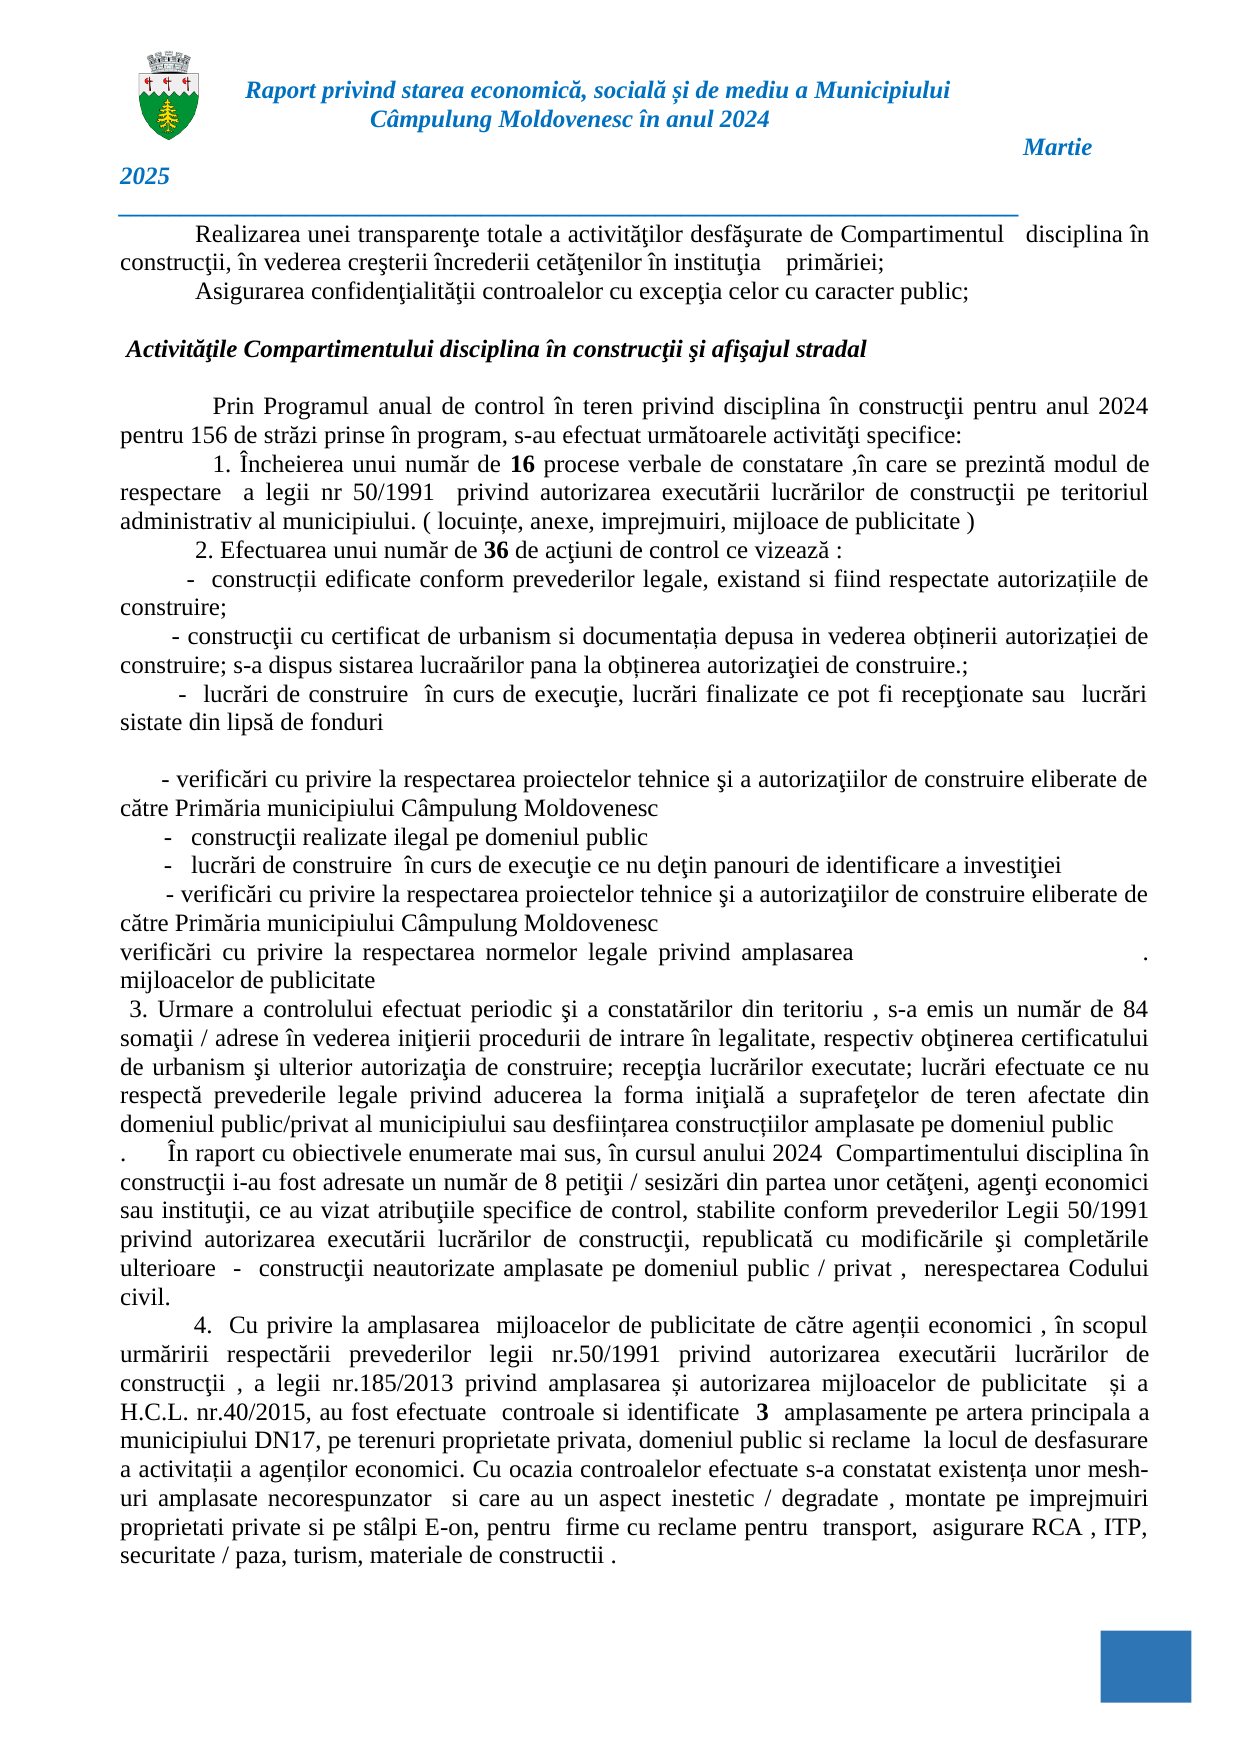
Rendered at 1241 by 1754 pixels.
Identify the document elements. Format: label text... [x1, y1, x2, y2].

text - verificări cu privire la respectarea proiectelor tehnice şi a autorizaţiilor de construire eliberate de către Primăria municipiului Câmpulung Moldovenesc [120, 879, 1150, 937]
text Realizarea unei transparenţe totale a activităţilor desfăşurate de Compartimentul disciplina în construcţii, în vederea creşterii încrederii cetăţenilor în instituţia primăriei; [120, 219, 1150, 276]
text Prin Programul anual de control în teren privind disciplina în construcţii pentru anul 2024 pentru 156 de străzi prinse în program, s-au efectuat următoarele activităţi specifice: [120, 391, 1150, 449]
text - construcţii cu certificat de urbanism si documentația depusa in vederea obținerii autorizației de construire; s-a dispus sistarea lucraărilor pana la obținerea autorizaţiei de construire.; [120, 621, 1150, 679]
text verificări cu privire la respectarea normelor legale privind amplasarea . mijloacelor de publicitate [120, 937, 1150, 994]
text 1. Încheierea unui număr de 16 procese verbale de constatare ,în care se prezintă modul de respectare a legii nr 50/1991 privind autorizarea executării lucrărilor de construcţii pe teritoriul administrativ al municipiului. ( locuințe, anexe, imprejmuiri, mijloace de publicitate ) [120, 449, 1150, 535]
text - lucrări de construire în curs de execuţie ce nu deţin panouri de identificare a investiţiei [120, 851, 1150, 879]
text Activităţile Compartimentului disciplina în construcţii şi afişajul stradal [120, 334, 1150, 362]
text - construcții edificate conform prevederilor legale, existand si fiind respectate autorizațiile de construire; [120, 564, 1150, 621]
text 4. Cu privire la amplasarea mijloacelor de publicitate de către agenții economici , în scopul urmăririi respectării prevederilor legii nr.50/1991 privind autorizarea executării lucrărilor de construcţii , a legii nr.185/2013 privind amplasarea și autorizarea mijloacelor de publicitate și a H.C.L. nr.40/2015, au fost efectuate controale si identificate 3 amplasamente pe artera principala a municipiului DN17, pe terenuri proprietate privata, domeniul public si reclame la locul de desfasurare a activitații a agenților economici. Cu ocazia controalelor efectuate s-a constatat existența unor mesh-uri amplasate necorespunzator si care au un aspect inestetic / degradate , montate pe imprejmuiri proprietati private si pe stâlpi E-on, pentru firme cu reclame pentru transport, asigurare RCA , ITP, securitate / paza, turism, materiale de constructii . [120, 1311, 1150, 1569]
text . În raport cu obiectivele enumerate mai sus, în cursul anului 2024 Compartimentului disciplina în construcţii i-au fost adresate un număr de 8 petiţii / sesizări din partea unor cetăţeni, agenţi economici sau instituţii, ce au vizat atribuţiile specifice de control, stabilite conform prevederilor Legii 50/1991 privind autorizarea executării lucrărilor de construcţii, republicată cu modificările şi completările ulterioare - construcţii neautorizate amplasate pe domeniul public / privat , nerespectarea Codului civil. [120, 1138, 1150, 1311]
text 2. Efectuarea unui număr de 36 de acţiuni de control ce vizează : [120, 535, 1150, 564]
picture [122, 50, 215, 142]
text - verificări cu privire la respectarea proiectelor tehnice şi a autorizaţiilor de construire eliberate de către Primăria municipiului Câmpulung Moldovenesc [120, 764, 1150, 822]
text - lucrări de construire în curs de execuţie, lucrări finalizate ce pot fi recepţionate sau lucrări sistate din lipsă de fonduri [120, 679, 1150, 736]
text 3. Urmare a controlului efectuat periodic şi a constatărilor din teritoriu , s-a emis un număr de 84 somaţii / adrese în vederea iniţierii procedurii de intrare în legalitate, respectiv obţinerea certificatului de urbanism şi ulterior autorizaţia de construire; recepţia lucrărilor executate; lucrări efectuate ce nu respectă prevederile legale privind aducerea la forma iniţială a suprafeţelor de teren afectate din domeniul public/privat al municipiului sau desființarea construcțiilor amplasate pe domeniul public [120, 994, 1150, 1138]
text - construcţii realizate ilegal pe domeniul public [120, 822, 1150, 851]
text Asigurarea confidenţialităţii controalelor cu excepţia celor cu caracter public; [120, 276, 1150, 305]
